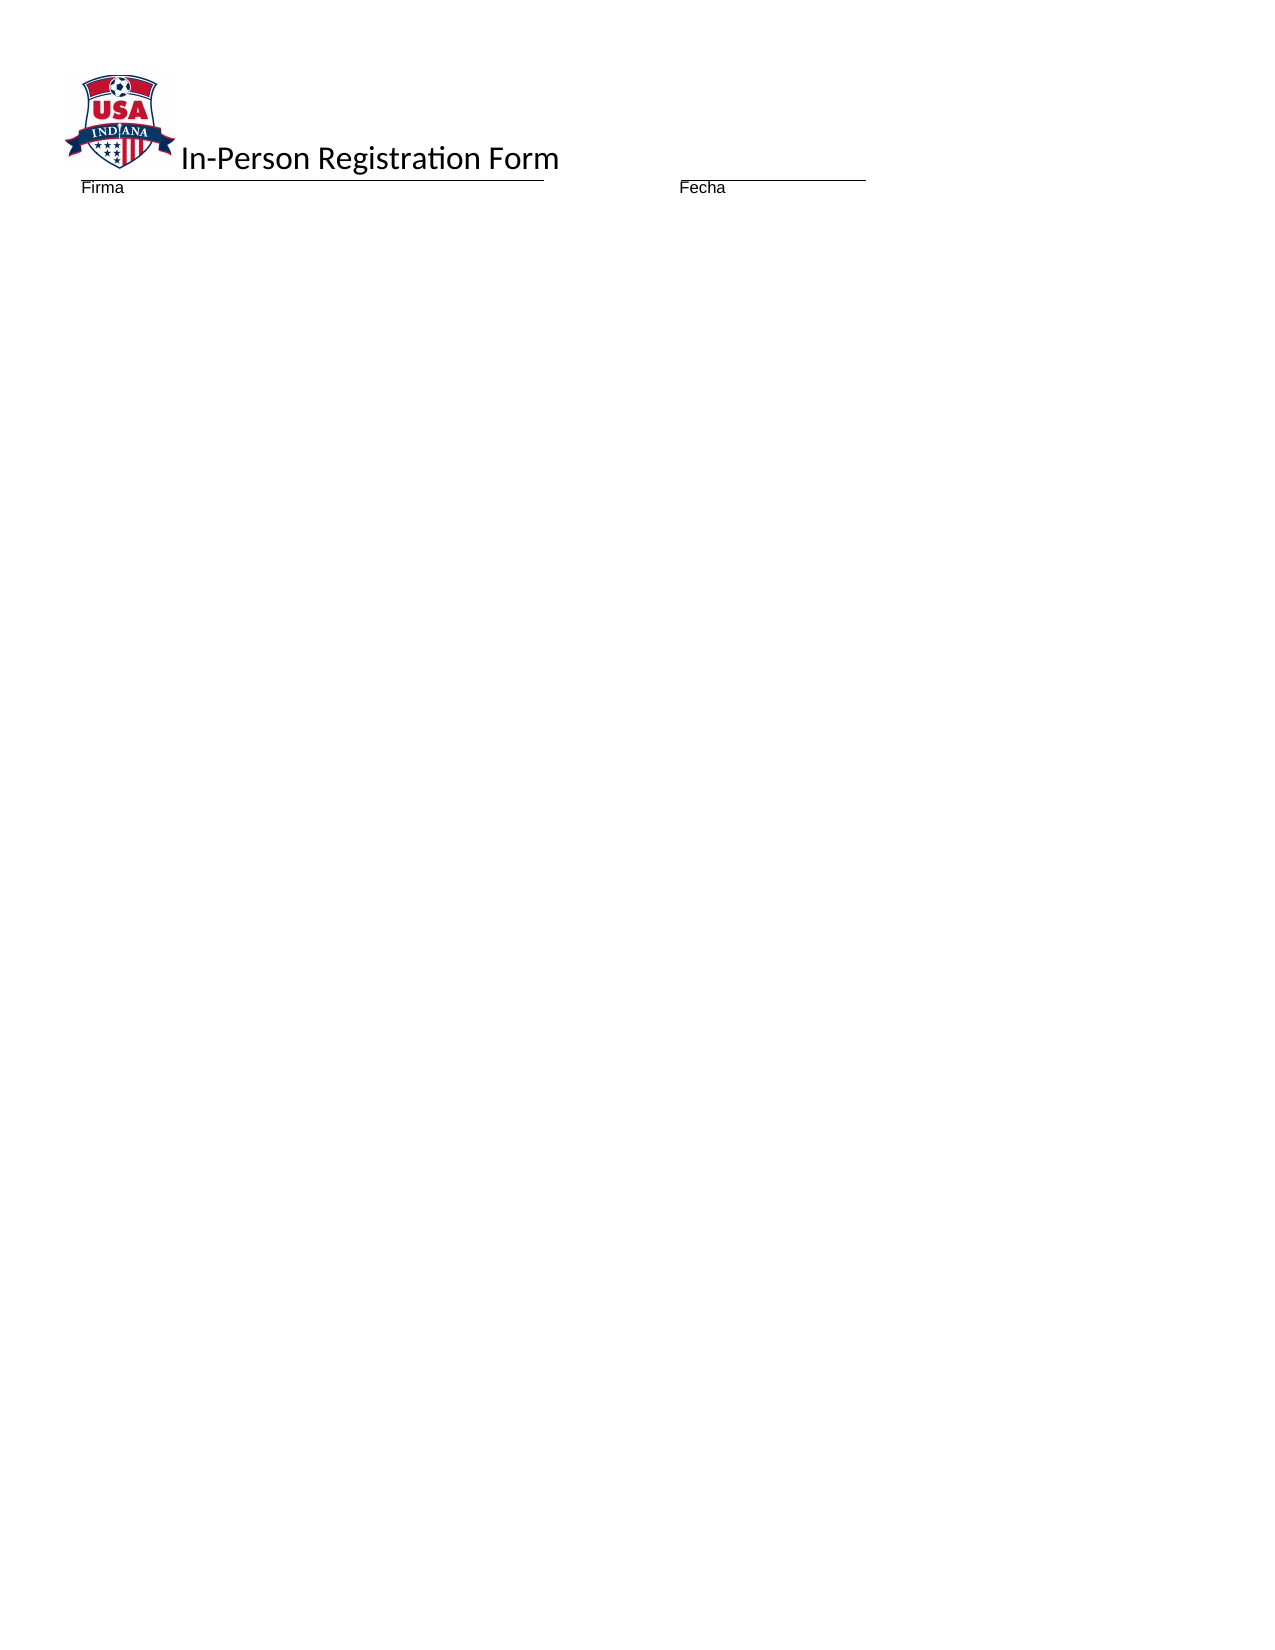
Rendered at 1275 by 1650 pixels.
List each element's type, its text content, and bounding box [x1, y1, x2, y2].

picture [64, 75, 176, 169]
text Firma Fecha [81, 177, 1212, 197]
